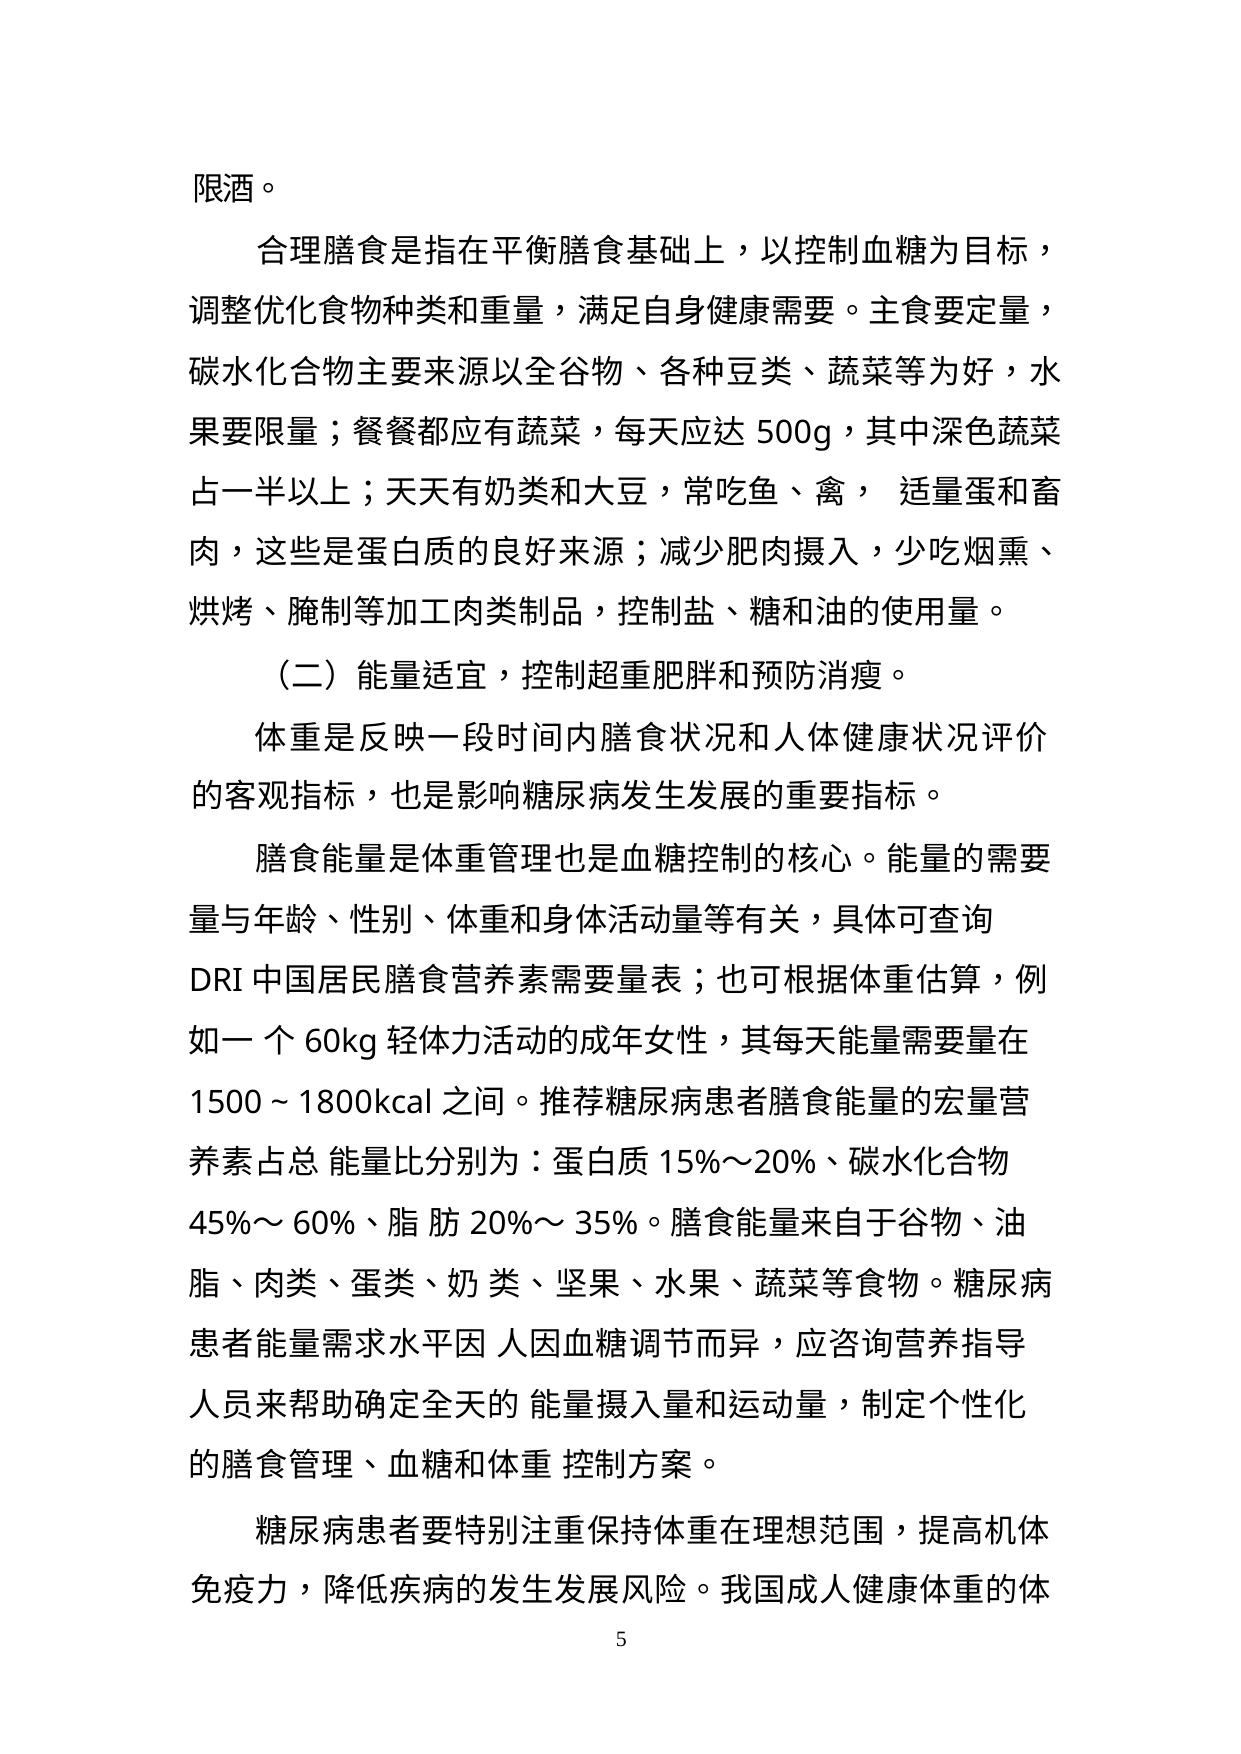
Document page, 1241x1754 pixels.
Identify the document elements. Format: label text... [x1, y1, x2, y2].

text 体重是反映一段时间内膳食状况和人体健康状况评价 的客观指标，也是影响糖尿病发生发展的重要指标。 [192, 715, 1052, 817]
text 糖尿病患者要特别注重保持体重在理想范围，提高机体 免疫力，降低疾病的发生发展风险。我国成人健康体重的体 [190, 1508, 1053, 1611]
text （二）能量适宜，控制超重肥胖和预防消瘦。 [258, 655, 1063, 695]
text 限酒。 [192, 168, 1063, 209]
text 合理膳食是指在平衡膳食基础上，以控制血糖为目标， 调整优化食物种类和重量，满足自身健康需要。主食要定量， 碳水化合物主要来源以全谷物、各种豆类、蔬菜等为好，水 果要限量；餐餐都应有蔬菜，每天应达 500g，其中深色蔬菜 占一半以上；天天有奶类和大豆，常吃鱼、禽， 适量蛋和畜 肉，这些是蛋白质的良好来源；减少肥肉摄入，少吃烟熏、 烘烤、腌制等加工肉类制品，控制盐、糖和油的使用量。 [188, 228, 1063, 633]
text 膳食能量是体重管理也是血糖控制的核心。能量的需要 量与年龄、性别、体重和身体活动量等有关，具体可查询 DRI 中国居民膳食营养素需要量表；也可根据体重估算，例如一 个 60kg 轻体力活动的成年女性，其每天能量需要量在 1500 ~ 1800kcal 之间。推荐糖尿病患者膳食能量的宏量营养素占总 能量比分别为：蛋白质 15%～20%、碳水化合物 45%～ 60%、脂 肪 20%～ 35%。膳食能量来自于谷物、油脂、肉类、蛋类、奶 类、坚果、水果、蔬菜等食物。糖尿病患者能量需求水平因 人因血糖调节而异，应咨询营养指导人员来帮助确定全天的 能量摄入量和运动量，制定个性化的膳食管理、血糖和体重 控制方案。 [188, 836, 1053, 1486]
